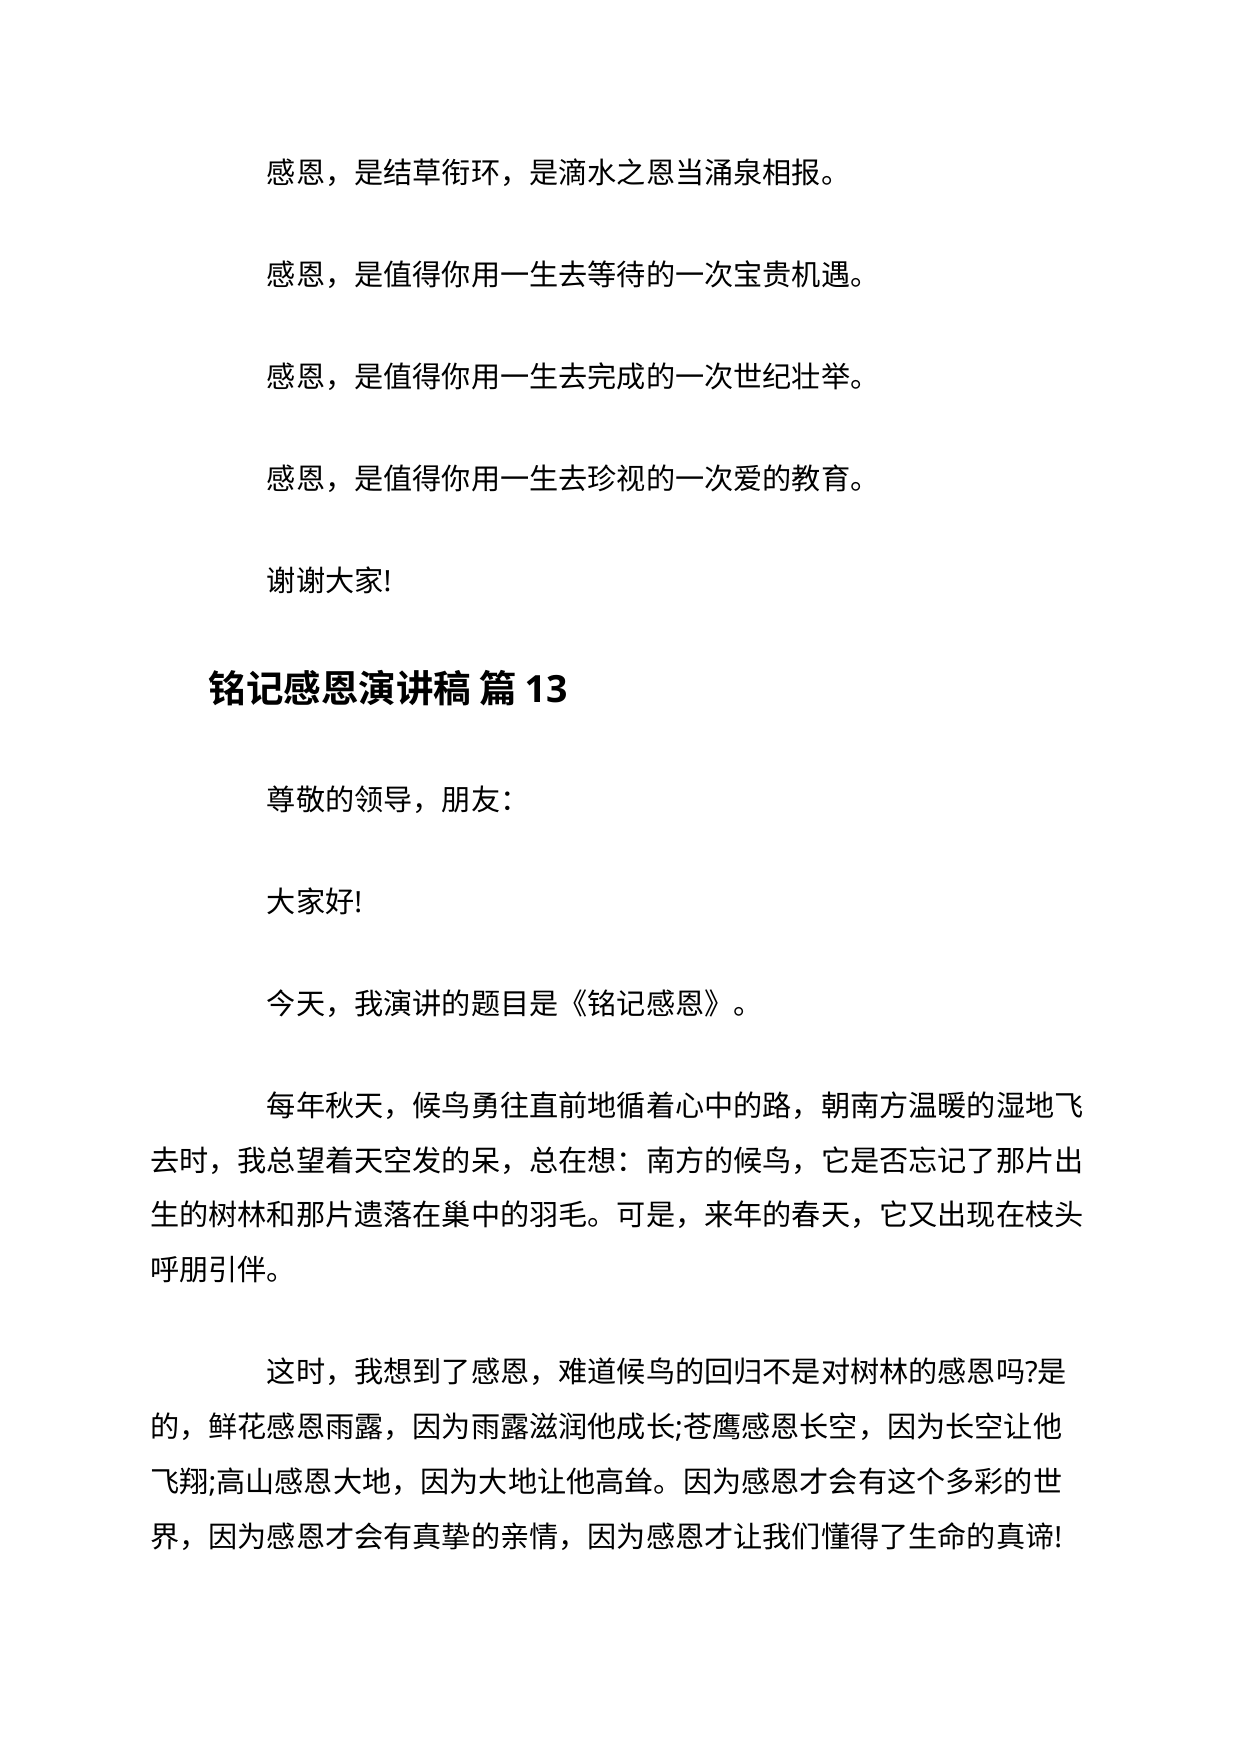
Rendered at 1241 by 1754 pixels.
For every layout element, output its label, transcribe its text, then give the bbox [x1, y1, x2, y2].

text 今天，我演讲的题目是《铭记感恩》。 [150, 980, 1090, 1023]
text 尊敬的领导，朋友： [150, 777, 1090, 819]
text 这时，我想到了感恩，难道候鸟的回归不是对树林的感恩吗?是的，鲜花感恩雨露，因为雨露滋润他成长;苍鹰感恩长空，因为长空让他飞翔;高山感恩大地，因为大地让他高耸。因为感恩才会有这个多彩的世界，因为感恩才会有真挚的亲情，因为感恩才让我们懂得了生命的真谛! [150, 1349, 1090, 1556]
text 铭记感恩演讲稿 篇13 [150, 659, 1090, 713]
text 感恩，是值得你用一生去珍视的一次爱的教育。 [150, 455, 1090, 498]
text 谢谢大家! [150, 557, 1090, 599]
text 感恩，是结草衔环，是滴水之恩当涌泉相报。 [150, 150, 1090, 192]
text 感恩，是值得你用一生去完成的一次世纪壮举。 [150, 353, 1090, 396]
text 感恩，是值得你用一生去等待的一次宝贵机遇。 [150, 252, 1090, 294]
text 每年秋天，候鸟勇往直前地循着心中的路，朝南方温暖的湿地飞去时，我总望着天空发的呆，总在想：南方的候鸟，它是否忘记了那片出生的树林和那片遗落在巢中的羽毛。可是，来年的春天，它又出现在枝头呼朋引伴。 [150, 1082, 1090, 1289]
text 大家好! [150, 878, 1090, 921]
